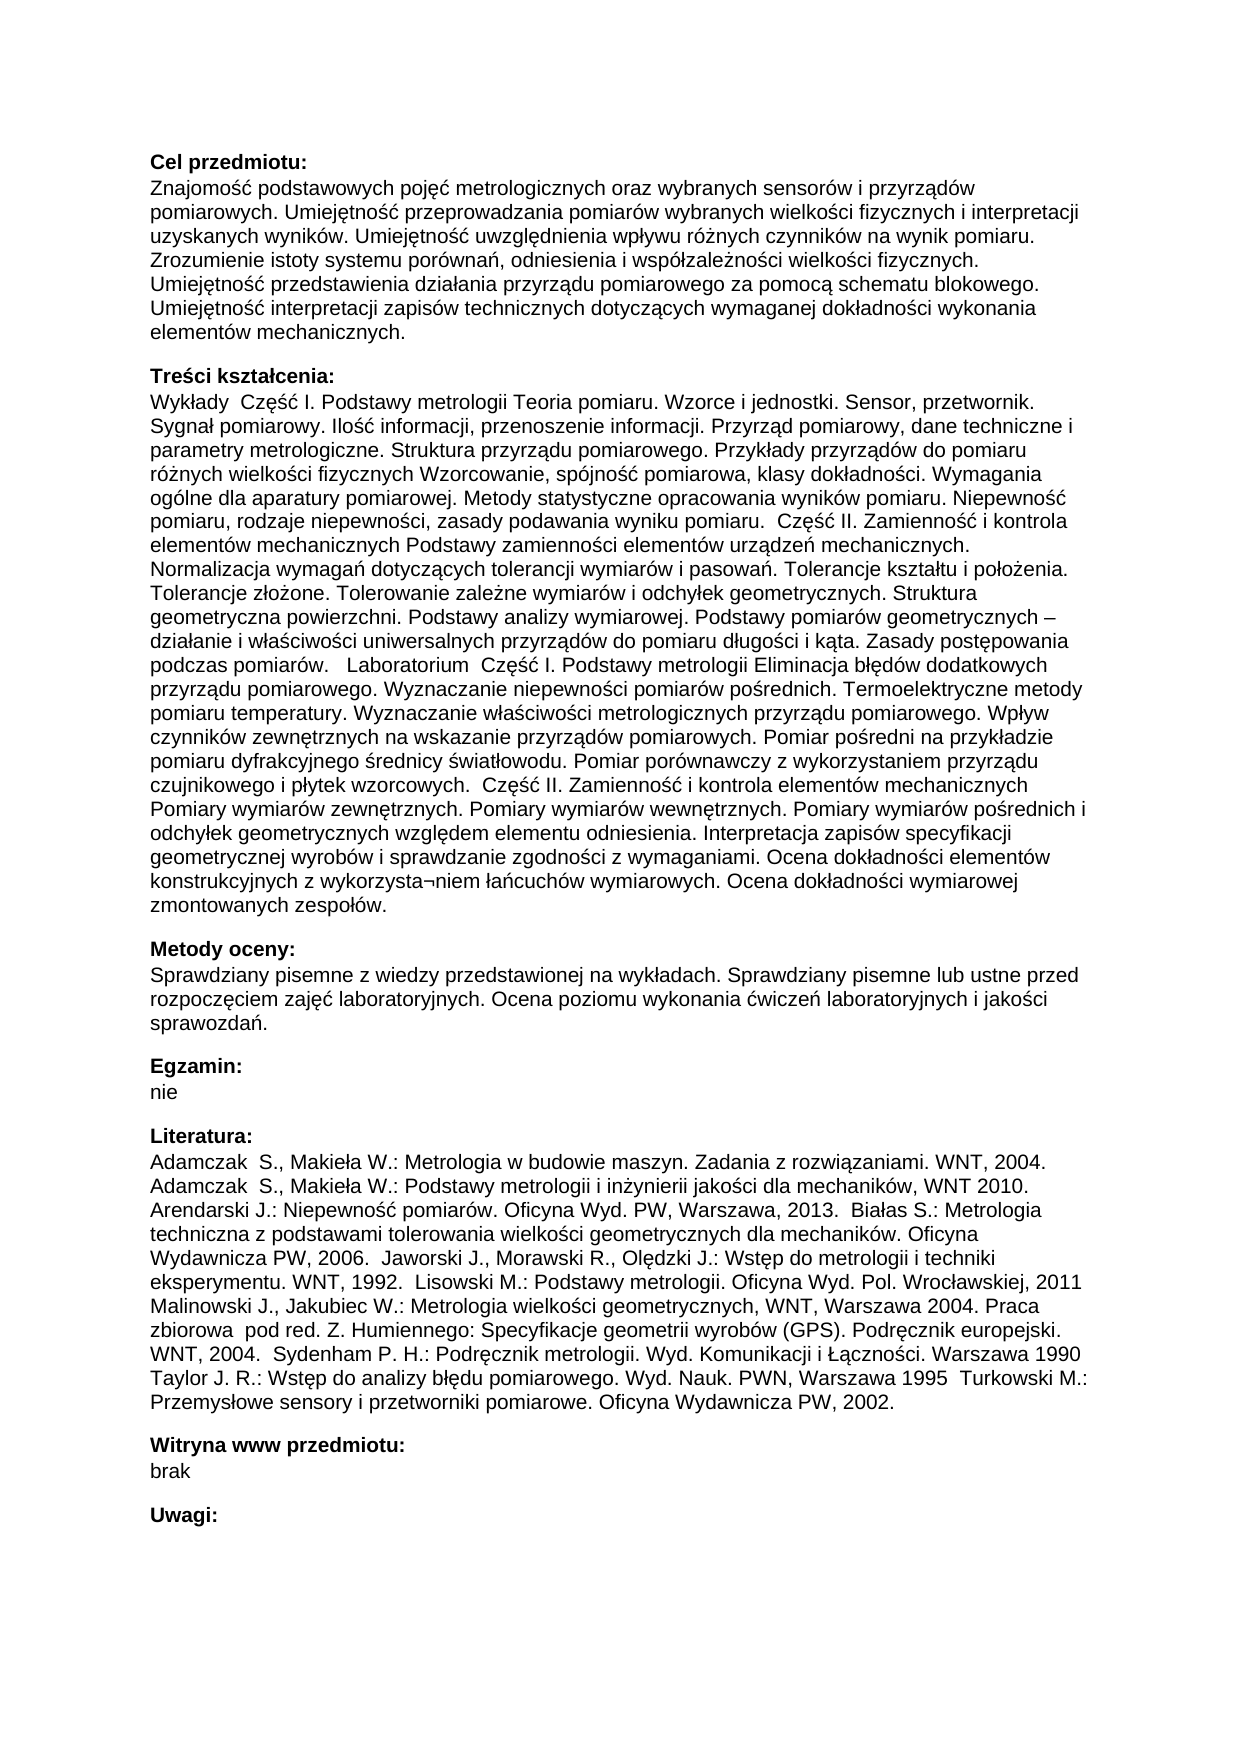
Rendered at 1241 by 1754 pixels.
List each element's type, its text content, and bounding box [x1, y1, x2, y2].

text Cel przedmiotu: [150, 150, 1090, 174]
text Sprawdziany pisemne z wiedzy przedstawionej na wykładach. Sprawdziany pisemne lub ustne przed rozpoczęciem zajęć laboratoryjnych. Ocena poziomu wykonania ćwiczeń laboratoryjnych i jakości sprawozdań. [150, 962, 1090, 1034]
text Literatura: [150, 1124, 1090, 1148]
text Znajomość podstawowych pojęć metrologicznych oraz wybranych sensorów i przyrządów pomiarowych. Umiejętność przeprowadzania pomiarów wybranych wielkości fizycznych i interpretacji uzyskanych wyników. Umiejętność uwzględnienia wpływu różnych czynników na wynik pomiaru. Zrozumienie istoty systemu porównań, odniesienia i współzależności wielkości fizycznych. Umiejętność przedstawienia działania przyrządu pomiarowego za pomocą schematu blokowego. Umiejętność interpretacji zapisów technicznych dotyczących wymaganej dokładności wykonania elementów mechanicznych. [150, 176, 1090, 344]
text Metody oceny: [150, 936, 1090, 960]
text Wykłady Część I. Podstawy metrologii Teoria pomiaru. Wzorce i jednostki. Sensor, przetwornik. Sygnał pomiarowy. Ilość informacji, przenoszenie informacji. Przyrząd pomiarowy, dane techniczne i parametry metrologiczne. Struktura przyrządu pomiarowego. Przykłady przyrządów do pomiaru różnych wielkości fizycznych Wzorcowanie, spójność pomiarowa, klasy dokładności. Wymagania ogólne dla aparatury pomiarowej. Metody statystyczne opracowania wyników pomiaru. Niepewność pomiaru, rodzaje niepewności, zasady podawania wyniku pomiaru. Część II. Zamienność i kontrola elementów mechanicznych Podstawy zamienności elementów urządzeń mechanicznych. Normalizacja wymagań dotyczących tolerancji wymiarów i pasowań. Tolerancje kształtu i położenia. Tolerancje złożone. Tolerowanie zależne wymiarów i odchyłek geometrycznych. Struktura geometryczna powierzchni. Podstawy analizy wymiarowej. Podstawy pomiarów geometrycznych – działanie i właściwości uniwersalnych przyrządów do pomiaru długości i kąta. Zasady postępowania podczas pomiarów. Laboratorium Część I. Podstawy metrologii Eliminacja błędów dodatkowych przyrządu pomiarowego. Wyznaczanie niepewności pomiarów pośrednich. Termoelektryczne metody pomiaru temperatury. Wyznaczanie właściwości metrologicznych przyrządu pomiarowego. Wpływ czynników zewnętrznych na wskazanie przyrządów pomiarowych. Pomiar pośredni na przykładzie pomiaru dyfrakcyjnego średnicy światłowodu. Pomiar porównawczy z wykorzystaniem przyrządu czujnikowego i płytek wzorcowych. Część II. Zamienność i kontrola elementów mechanicznych Pomiary wymiarów zewnętrznych. Pomiary wymiarów wewnętrznych. Pomiary wymiarów pośrednich i odchyłek geometrycznych względem elementu odniesienia. Interpretacja zapisów specyfikacji geometrycznej wyrobów i sprawdzanie zgodności z wymaganiami. Ocena dokładności elementów konstrukcyjnych z wykorzysta¬niem łańcuchów wymiarowych. Ocena dokładności wymiarowej zmontowanych zespołów. [150, 389, 1090, 917]
text Treści kształcenia: [150, 363, 1090, 387]
text Uwagi: [150, 1503, 1090, 1527]
text Egzamin: [150, 1054, 1090, 1078]
text nie [150, 1080, 1090, 1104]
text brak [150, 1459, 1090, 1483]
text Witryna www przedmiotu: [150, 1433, 1090, 1457]
text Adamczak S., Makieła W.: Metrologia w budowie maszyn. Zadania z rozwiązaniami. WNT, 2004. Adamczak S., Makieła W.: Podstawy metrologii i inżynierii jakości dla mechaników, WNT 2010. Arendarski J.: Niepewność pomiarów. Oficyna Wyd. PW, Warszawa, 2013. Białas S.: Metrologia techniczna z podstawami tolerowania wielkości geometrycznych dla mechaników. Oficyna Wydawnicza PW, 2006. Jaworski J., Morawski R., Olędzki J.: Wstęp do metrologii i techniki eksperymentu. WNT, 1992. Lisowski M.: Podstawy metrologii. Oficyna Wyd. Pol. Wrocławskiej, 2011 Malinowski J., Jakubiec W.: Metrologia wielkości geometrycznych, WNT, Warszawa 2004. Praca zbiorowa pod red. Z. Humiennego: Specyfikacje geometrii wyrobów (GPS). Podręcznik europejski. WNT, 2004. Sydenham P. H.: Podręcznik metrologii. Wyd. Komunikacji i Łączności. Warszawa 1990 Taylor J. R.: Wstęp do analizy błędu pomiarowego. Wyd. Nauk. PWN, Warszawa 1995 Turkowski M.: Przemysłowe sensory i przetworniki pomiarowe. Oficyna Wydawnicza PW, 2002. [150, 1150, 1090, 1413]
